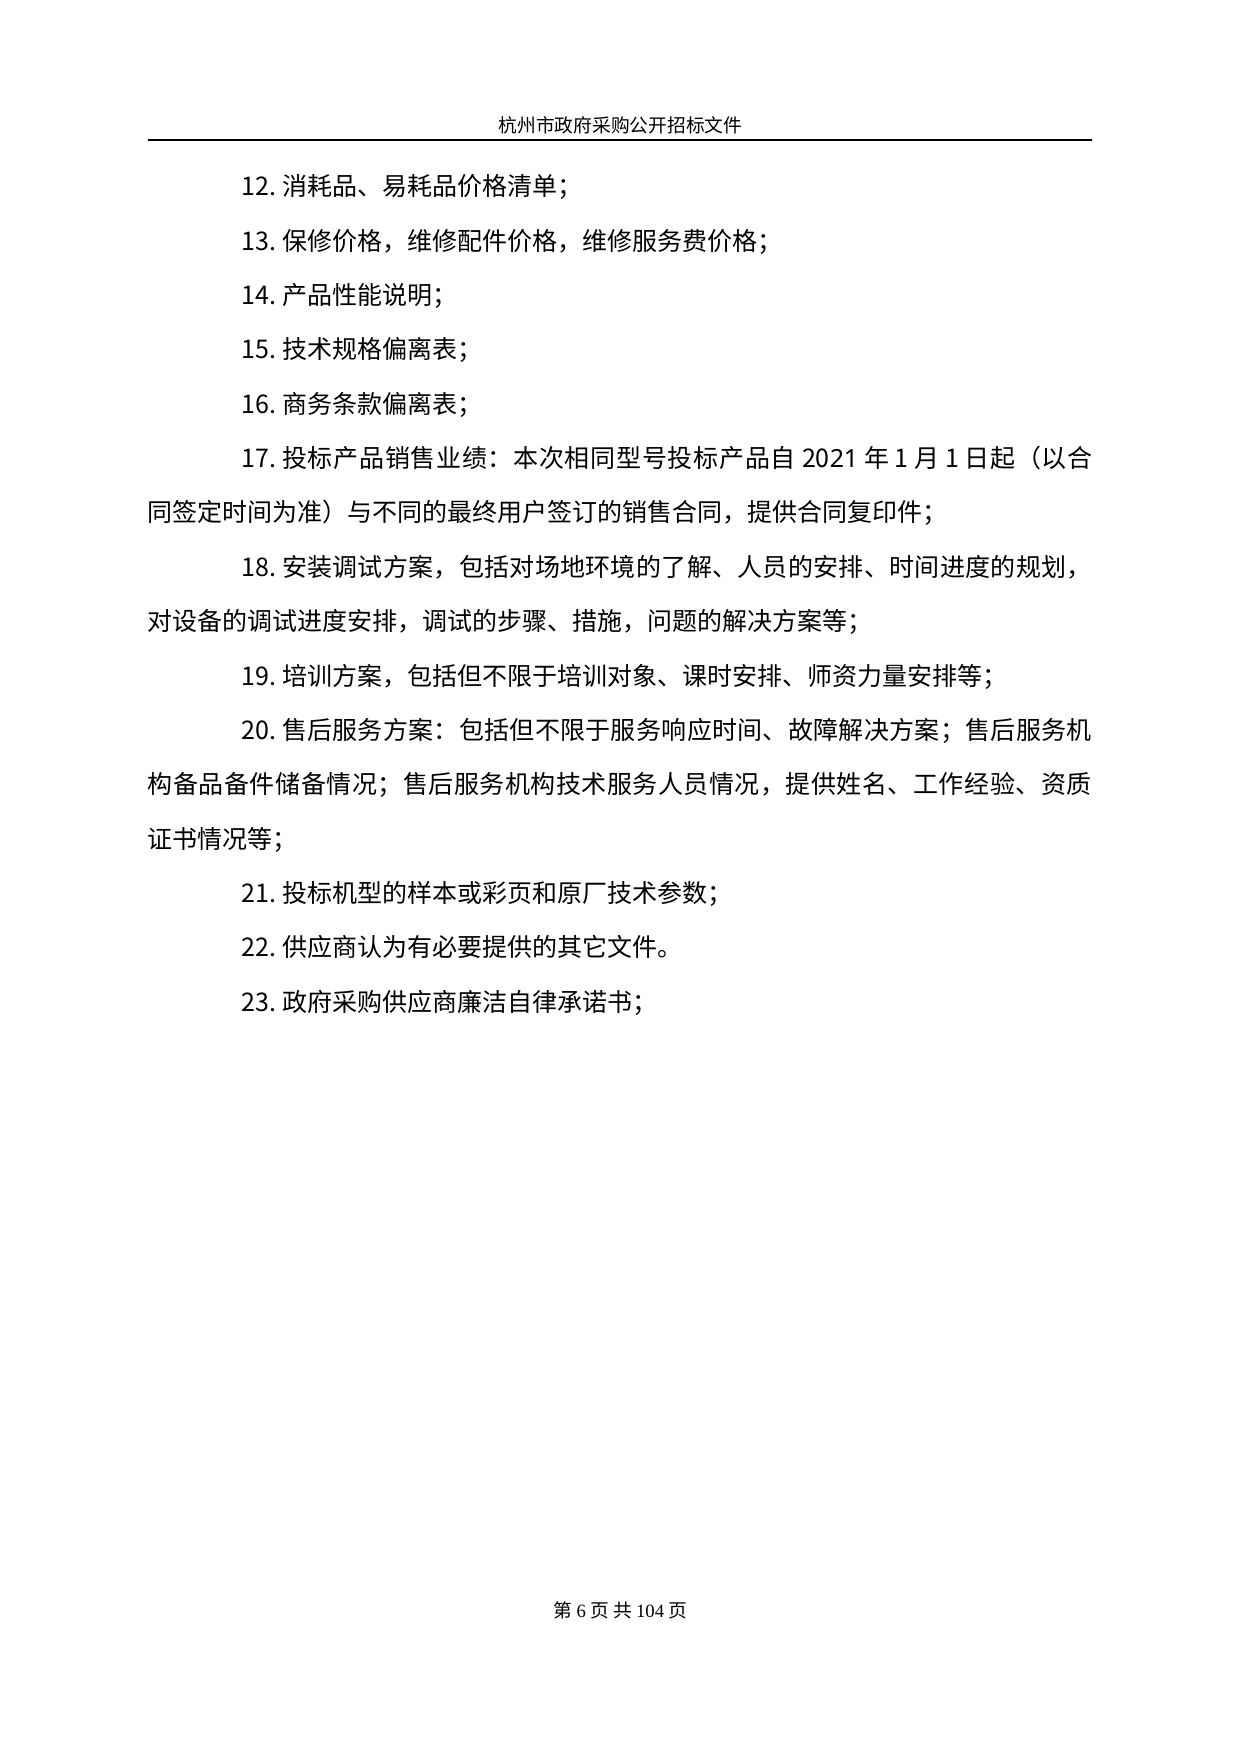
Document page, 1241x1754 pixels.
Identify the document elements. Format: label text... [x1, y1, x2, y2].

list 培训方案，包括但不限于培训对象、课时安排、师资力量安排等； [148, 656, 1092, 692]
list 技术规格偏离表； [148, 330, 1092, 366]
list 投标机型的样本或彩页和原厂技术参数； [148, 873, 1092, 910]
list 保修价格，维修配件价格，维修服务费价格； [148, 221, 1092, 257]
list 售后服务方案：包括但不限于服务响应时间、故障解决方案；售后服务机构备品备件储备情况；售后服务机构技术服务人员情况，提供姓名、工作经验、资质证书情况等； [148, 710, 1092, 855]
list 供应商认为有必要提供的其它文件。 [148, 928, 1092, 964]
list 政府采购供应商廉洁自律承诺书； [148, 982, 1092, 1018]
list 商务条款偏离表； [148, 384, 1092, 420]
list 消耗品、易耗品价格清单； [148, 167, 1092, 203]
list 投标产品销售业绩：本次相同型号投标产品自2021年1月1日起（以合同签定时间为准）与不同的最终用户签订的销售合同，提供合同复印件； [148, 438, 1092, 529]
list 产品性能说明； [148, 275, 1092, 312]
list 安装调试方案，包括对场地环境的了解、人员的安排、时间进度的规划，对设备的调试进度安排，调试的步骤、措施，问题的解决方案等； [148, 547, 1092, 638]
